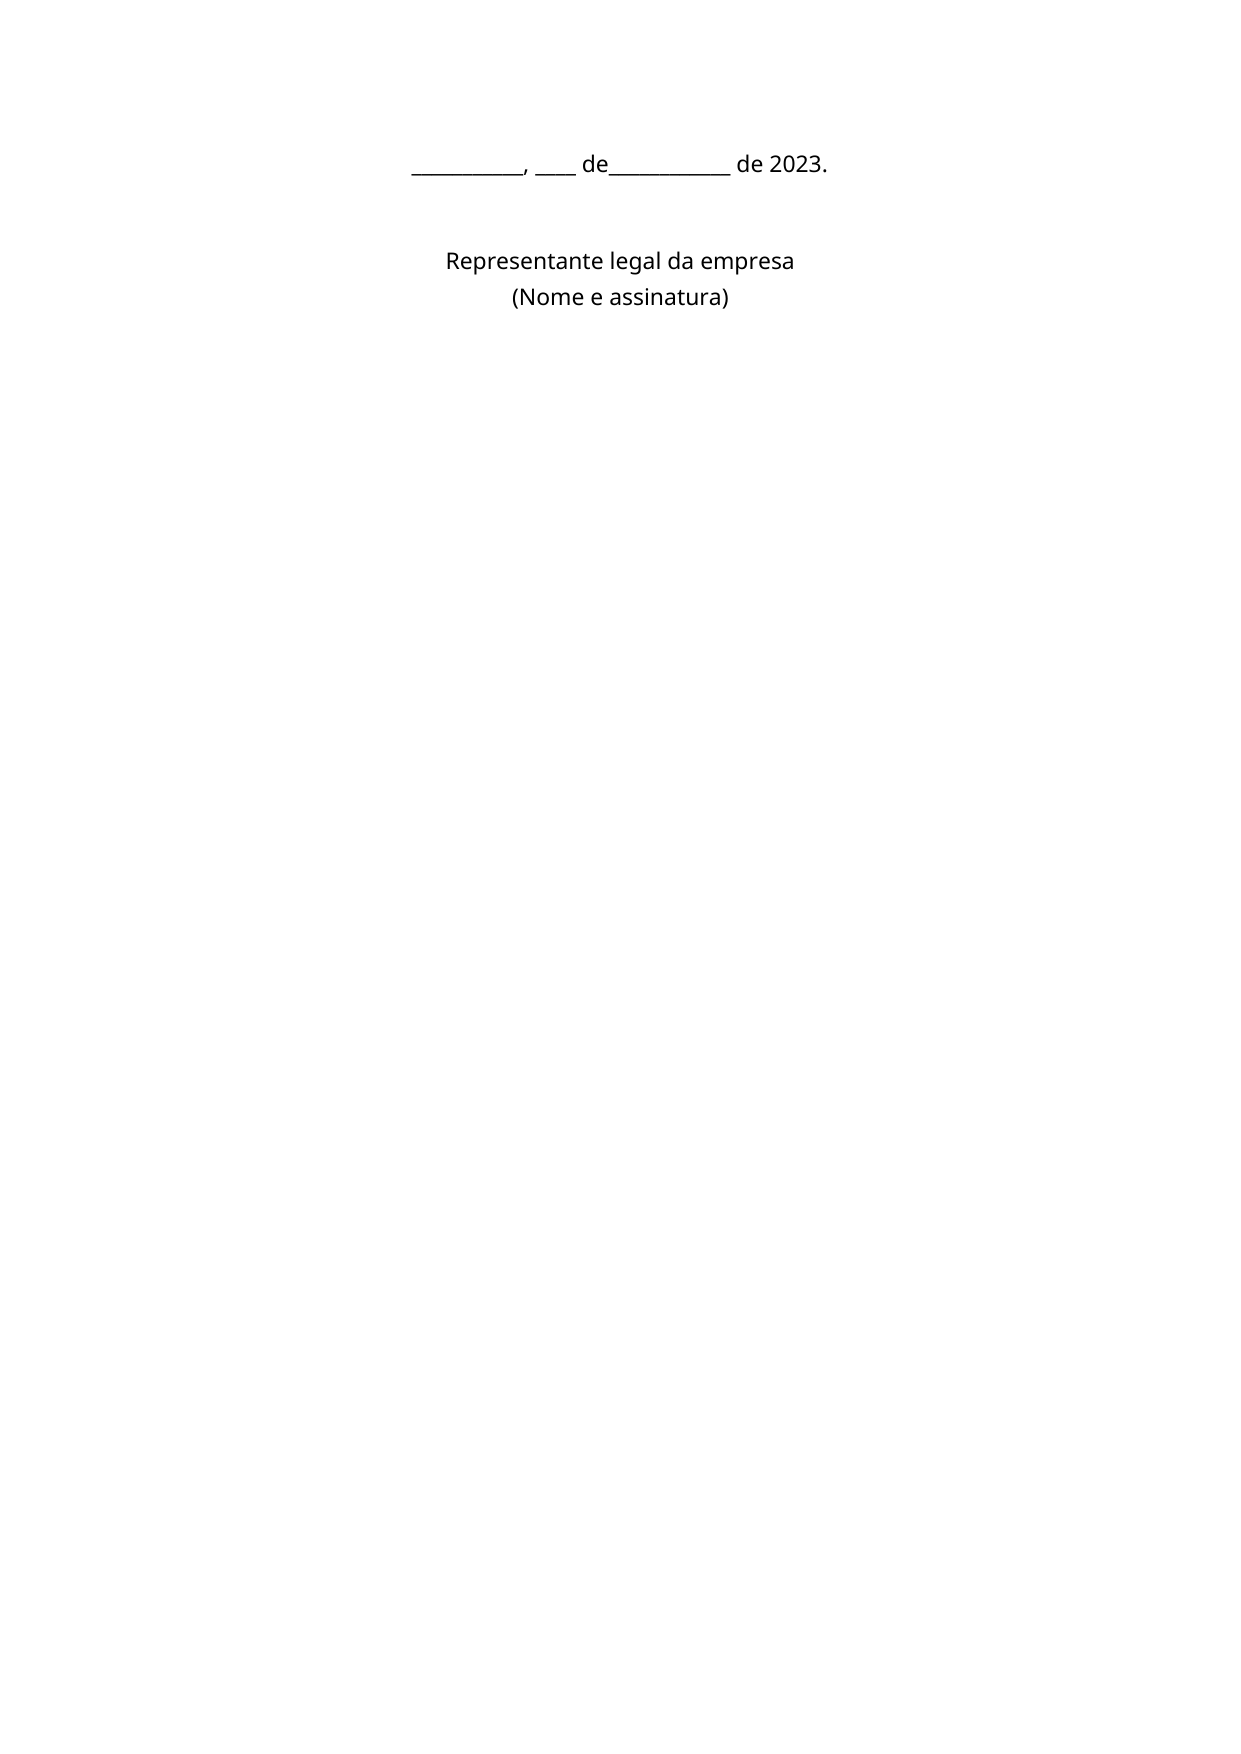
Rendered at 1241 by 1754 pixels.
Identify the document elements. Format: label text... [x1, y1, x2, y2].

text ___________, ____ de____________ de 2023. [148, 148, 1092, 179]
text (Nome e assinatura) [148, 281, 1092, 312]
text Representante legal da empresa [148, 244, 1092, 276]
